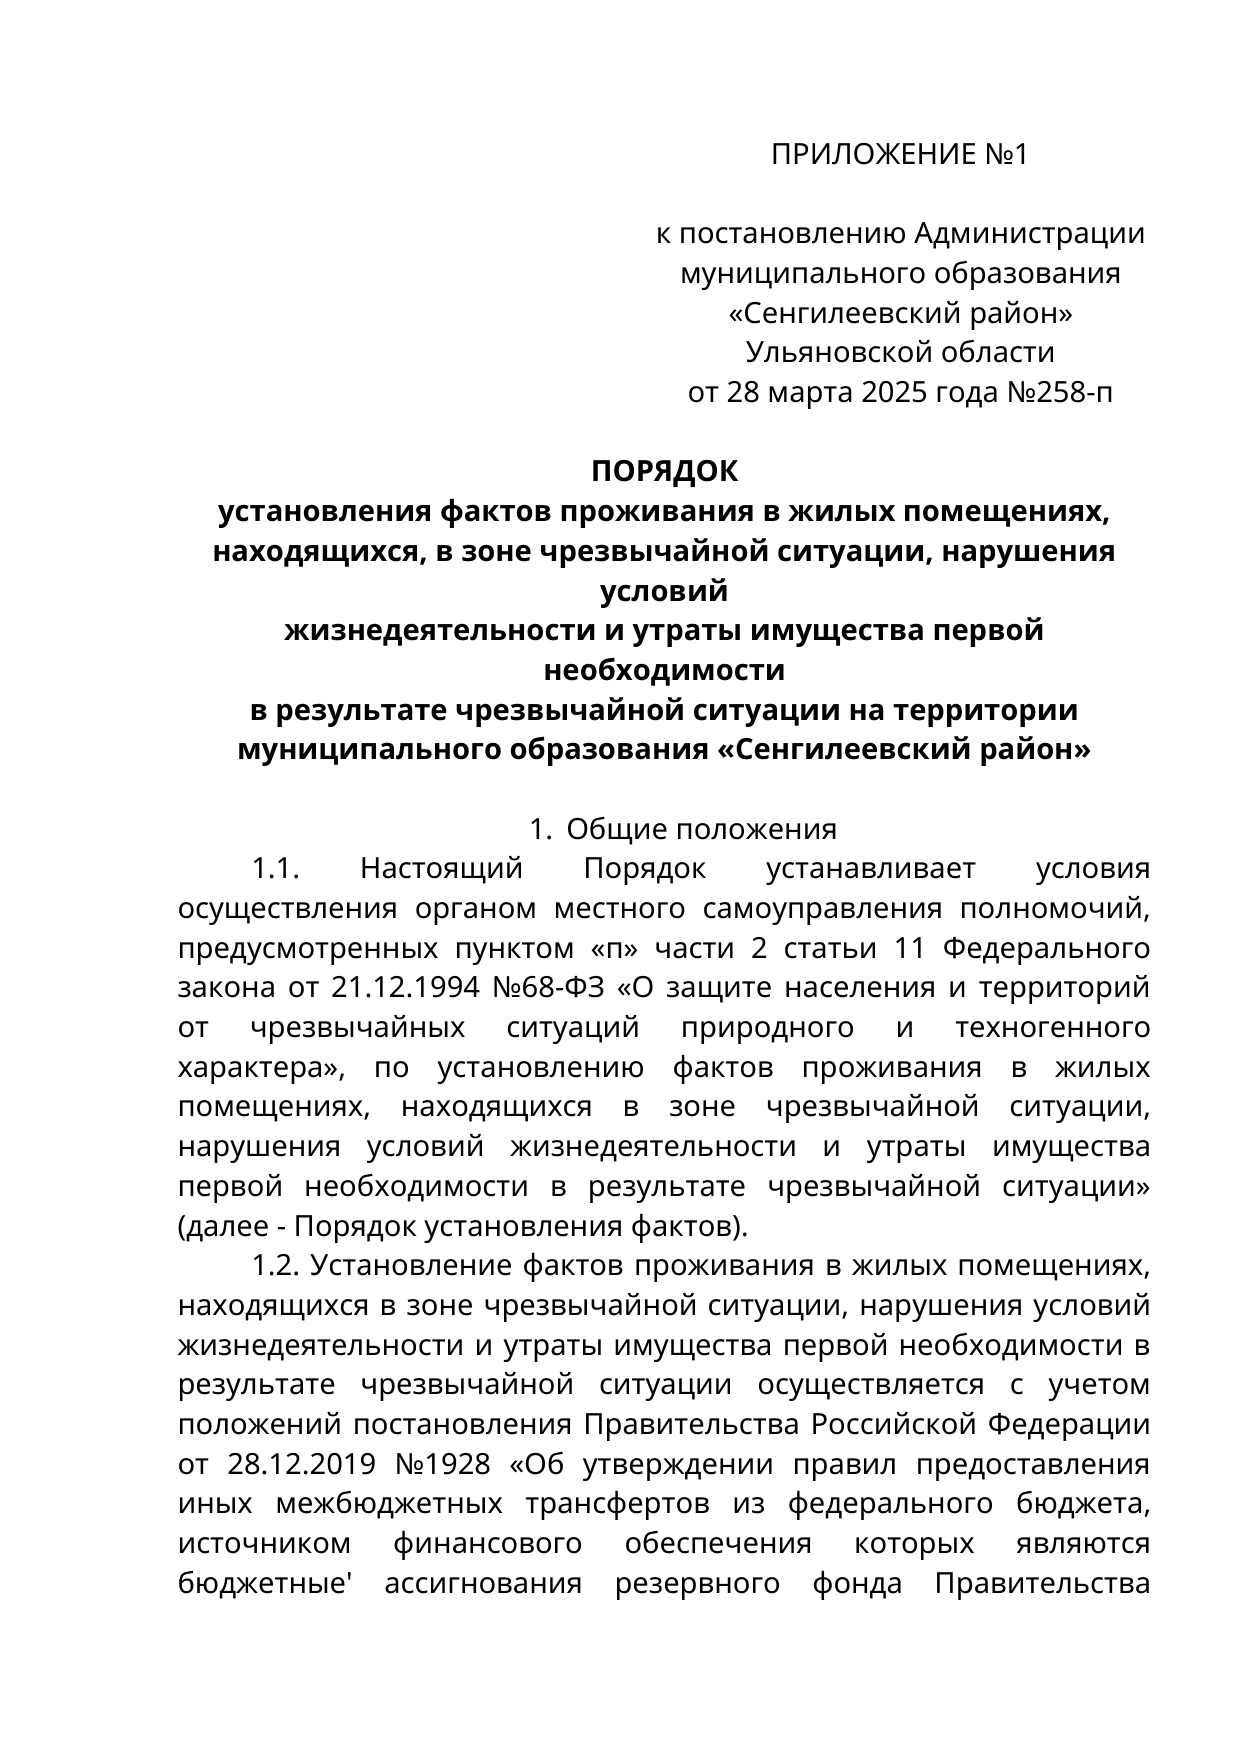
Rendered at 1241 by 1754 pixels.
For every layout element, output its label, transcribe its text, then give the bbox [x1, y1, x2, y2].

text ПОРЯДОК [177, 451, 1152, 490]
text Ульяновской области [650, 332, 1152, 371]
text жизнедеятельности и утраты имущества первой необходимости [177, 609, 1152, 689]
text «Сенгилеевский район» [650, 292, 1152, 332]
text 1.1. Настоящий Порядок устанавливает условия осуществления органом местного самоуправления полномочий, предусмотренных пунктом «п» части 2 статьи 11 Федерального закона от 21.12.1994 №68-ФЗ «О защите населения и территорий от чрезвычайных ситуаций природного и техногенного характера», по установлению фактов проживания в жилых помещениях, находящихся в зоне чрезвычайной ситуации, нарушения условий жизнедеятельности и утраты имущества первой необходимости в результате чрезвычайной ситуации» (далее - Порядок установления фактов). [177, 848, 1152, 1244]
text в результате чрезвычайной ситуации на территории муниципального образования «Сенгилеевский район» [177, 689, 1152, 768]
text ПРИЛОЖЕНИЕ №1 [650, 133, 1152, 173]
list Общие положения [215, 808, 1152, 848]
text установления фактов проживания в жилых помещениях, [177, 490, 1152, 530]
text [177, 1244, 1152, 1602]
text муниципального образования [650, 252, 1152, 292]
text к постановлению Администрации [650, 213, 1152, 252]
text от 28 марта 2025 года №258-п [650, 371, 1152, 411]
text находящихся, в зоне чрезвычайной ситуации, нарушения условий [177, 530, 1152, 609]
